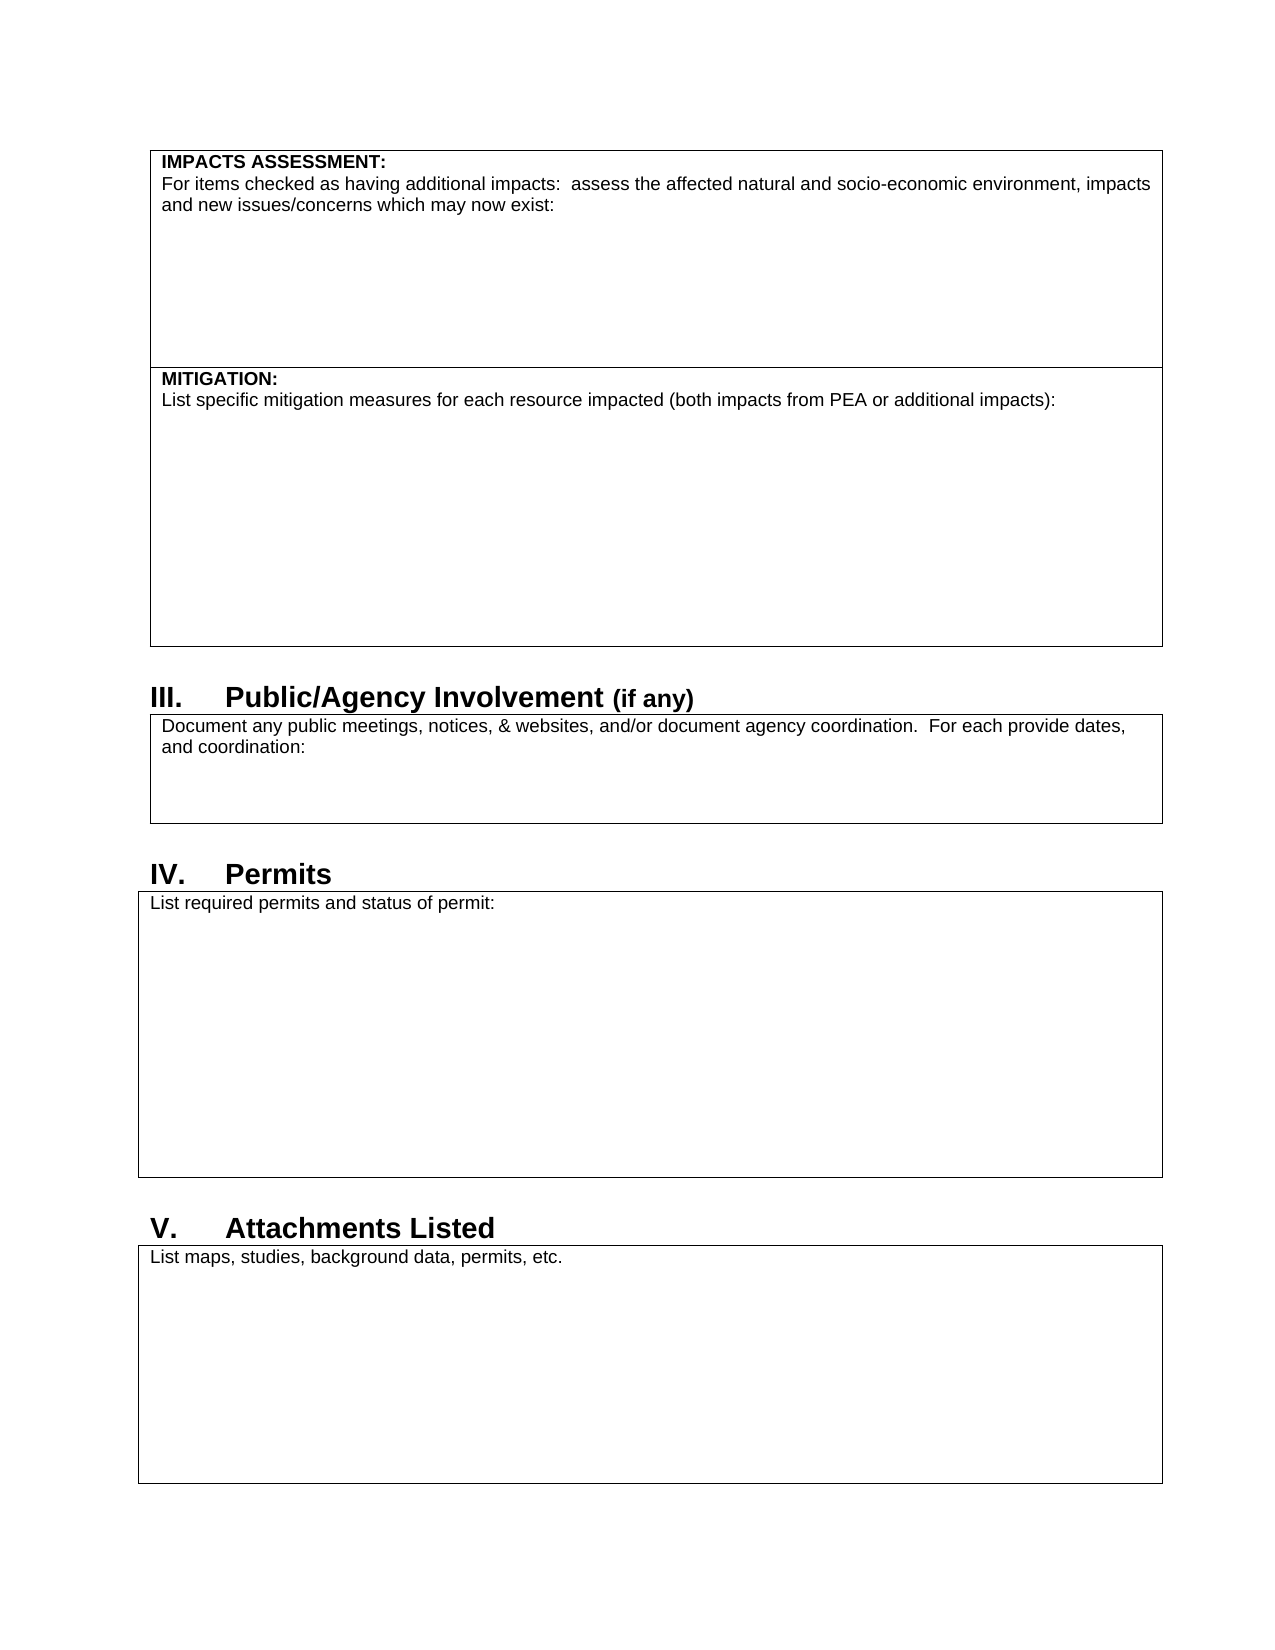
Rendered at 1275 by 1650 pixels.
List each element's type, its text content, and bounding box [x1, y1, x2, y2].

table_header Document any public meetings, notices, & websites, and/or document agency coordination. For each provide dates, and coordination: [151, 715, 1162, 823]
list Attachments Listed [150, 1211, 1125, 1245]
list Public/Agency Involvement (if any) [150, 680, 1125, 714]
table_header List maps, studies, background data, permits, etc. [139, 1246, 1162, 1483]
table_cell MITIGATION: List specific mitigation measures for each resource impacted (both impacts from PEA or additional impacts): [151, 368, 1162, 646]
list Permits [150, 857, 1125, 891]
table_header List required permits and status of permit: [139, 892, 1162, 1177]
table_cell IMPACTS ASSESSMENT: For items checked as having additional impacts: assess the affected natural and socio-economic environment, impacts and new issues/concerns which may now exist: [151, 151, 1162, 367]
